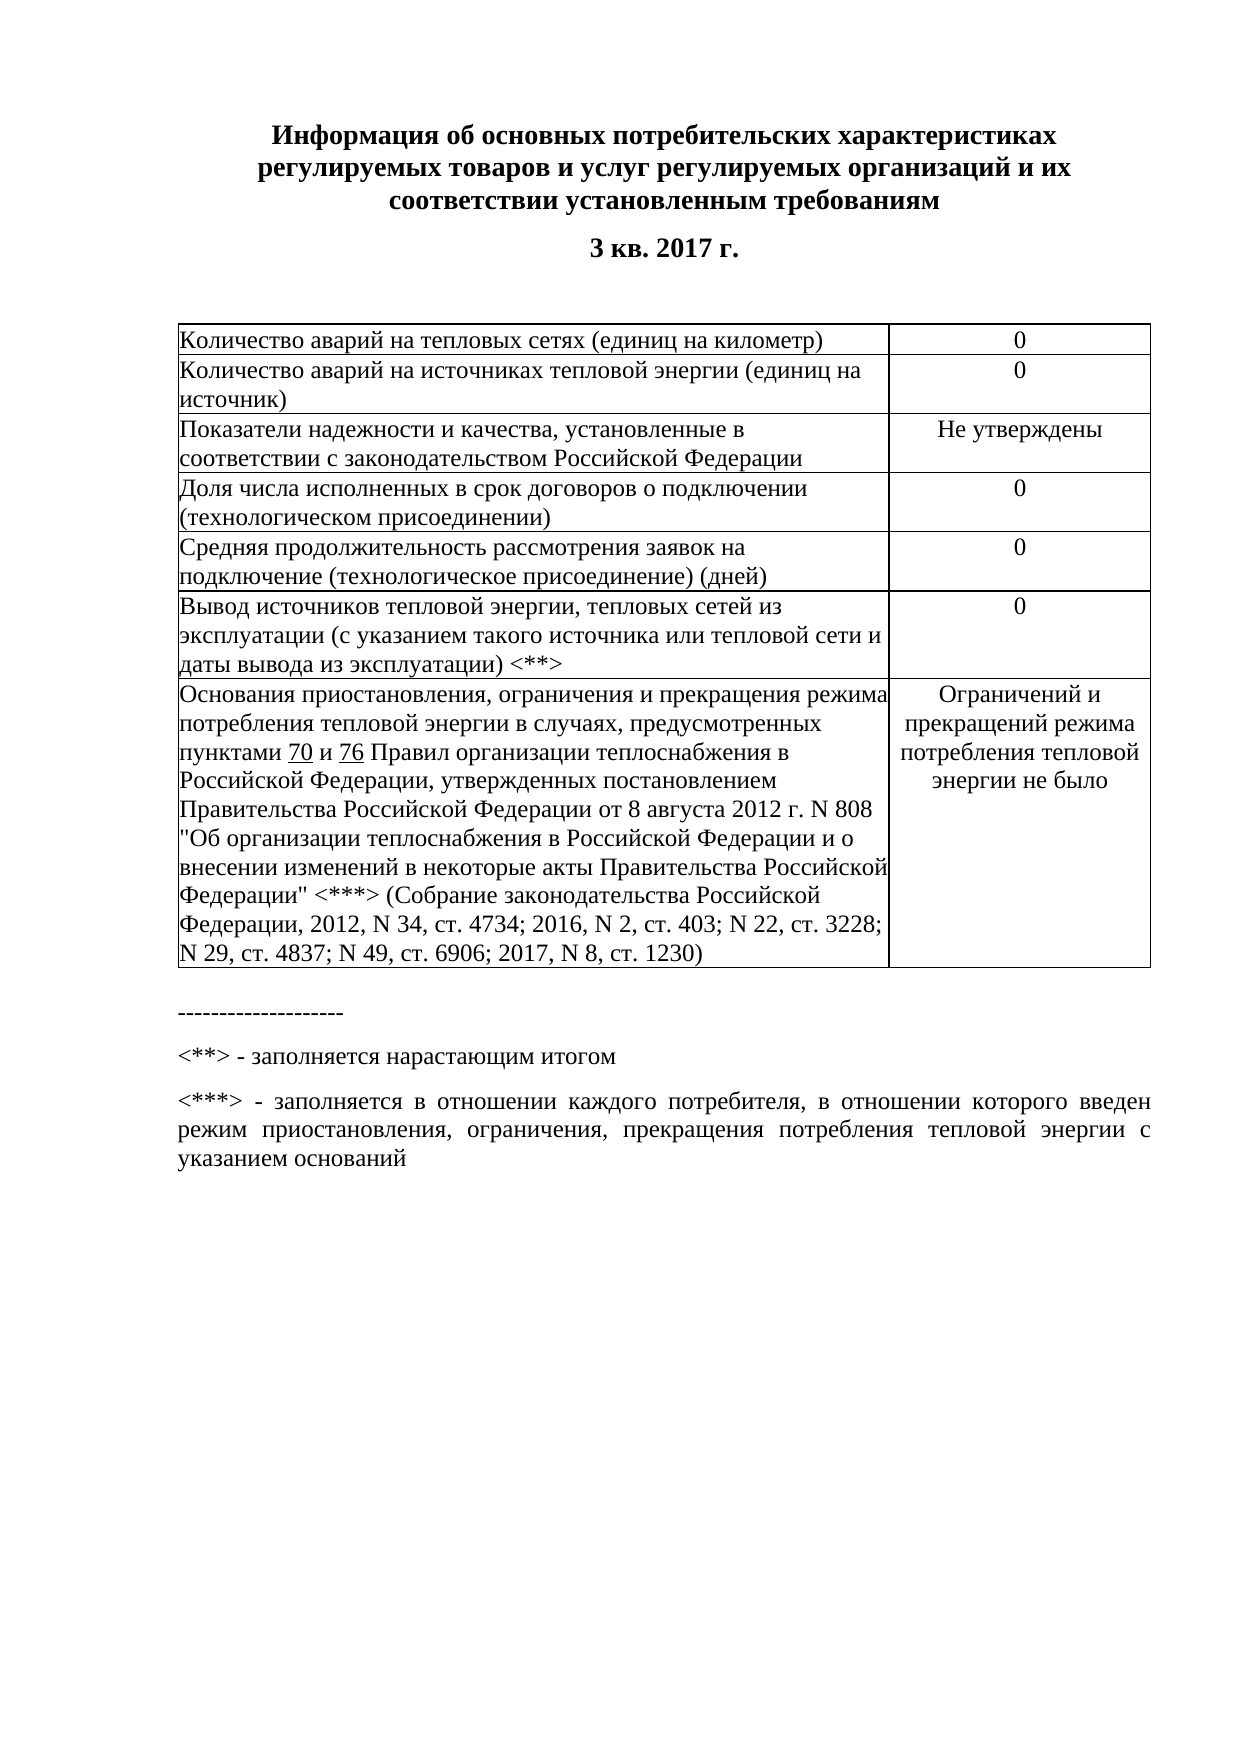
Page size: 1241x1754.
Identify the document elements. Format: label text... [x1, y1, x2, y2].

table_cell 0 [890, 532, 1150, 590]
table_cell Средняя продолжительность рассмотрения заявок на подключение (технологическое присоединение) (дней) [179, 532, 888, 590]
table_cell Вывод источников тепловой энергии, тепловых сетей из эксплуатации (с указанием такого источника или тепловой сети и даты вывода из эксплуатации) <**> [179, 592, 888, 678]
table_cell Доля числа исполненных в срок договоров о подключении (технологическом присоединении) [179, 473, 888, 531]
table_header Количество аварий на тепловых сетях (единиц на километр) [179, 325, 888, 354]
text 3 кв. 2017 г. [177, 231, 1152, 263]
table_cell Количество аварий на источниках тепловой энергии (единиц на источник) [179, 355, 888, 413]
text <***> - заполняется в отношении каждого потребителя, в отношении которого введен режим приостановления, ограничения, прекращения потребления тепловой энергии с указанием оснований [177, 1086, 1152, 1172]
table_header 0 [890, 325, 1150, 354]
table_cell 0 [890, 355, 1150, 413]
table_cell 0 [890, 592, 1150, 678]
table_cell Ограничений и прекращений режима потребления тепловой энергии не было [890, 679, 1150, 967]
table_cell Основания приостановления, ограничения и прекращения режима потребления тепловой энергии в случаях, предусмотренных пунктами 70 и 76 Правил организации теплоснабжения в Российской Федерации, утвержденных постановлением Правительства Российской Федерации от 8 августа 2012 г. N 808 "Об организации теплоснабжения в Российской Федерации и о внесении изменений в некоторые акты Правительства Российской Федерации" <***> (Собрание законодательства Российской Федерации, 2012, N 34, ст. 4734; 2016, N 2, ст. 403; N 22, ст. 3228; N 29, ст. 4837; N 49, ст. 6906; 2017, N 8, ст. 1230) [179, 679, 888, 967]
text Информация об основных потребительских характеристиках регулируемых товаров и услуг регулируемых организаций и их соответствии установленным требованиям [177, 118, 1152, 215]
text <**> - заполняется нарастающим итогом [177, 1041, 1152, 1070]
table_cell Показатели надежности и качества, установленные в соответствии с законодательством Российской Федерации [179, 414, 888, 472]
text -------------------- [177, 997, 1152, 1026]
table_cell 0 [890, 473, 1150, 531]
table_cell Не утверждены [890, 414, 1150, 472]
